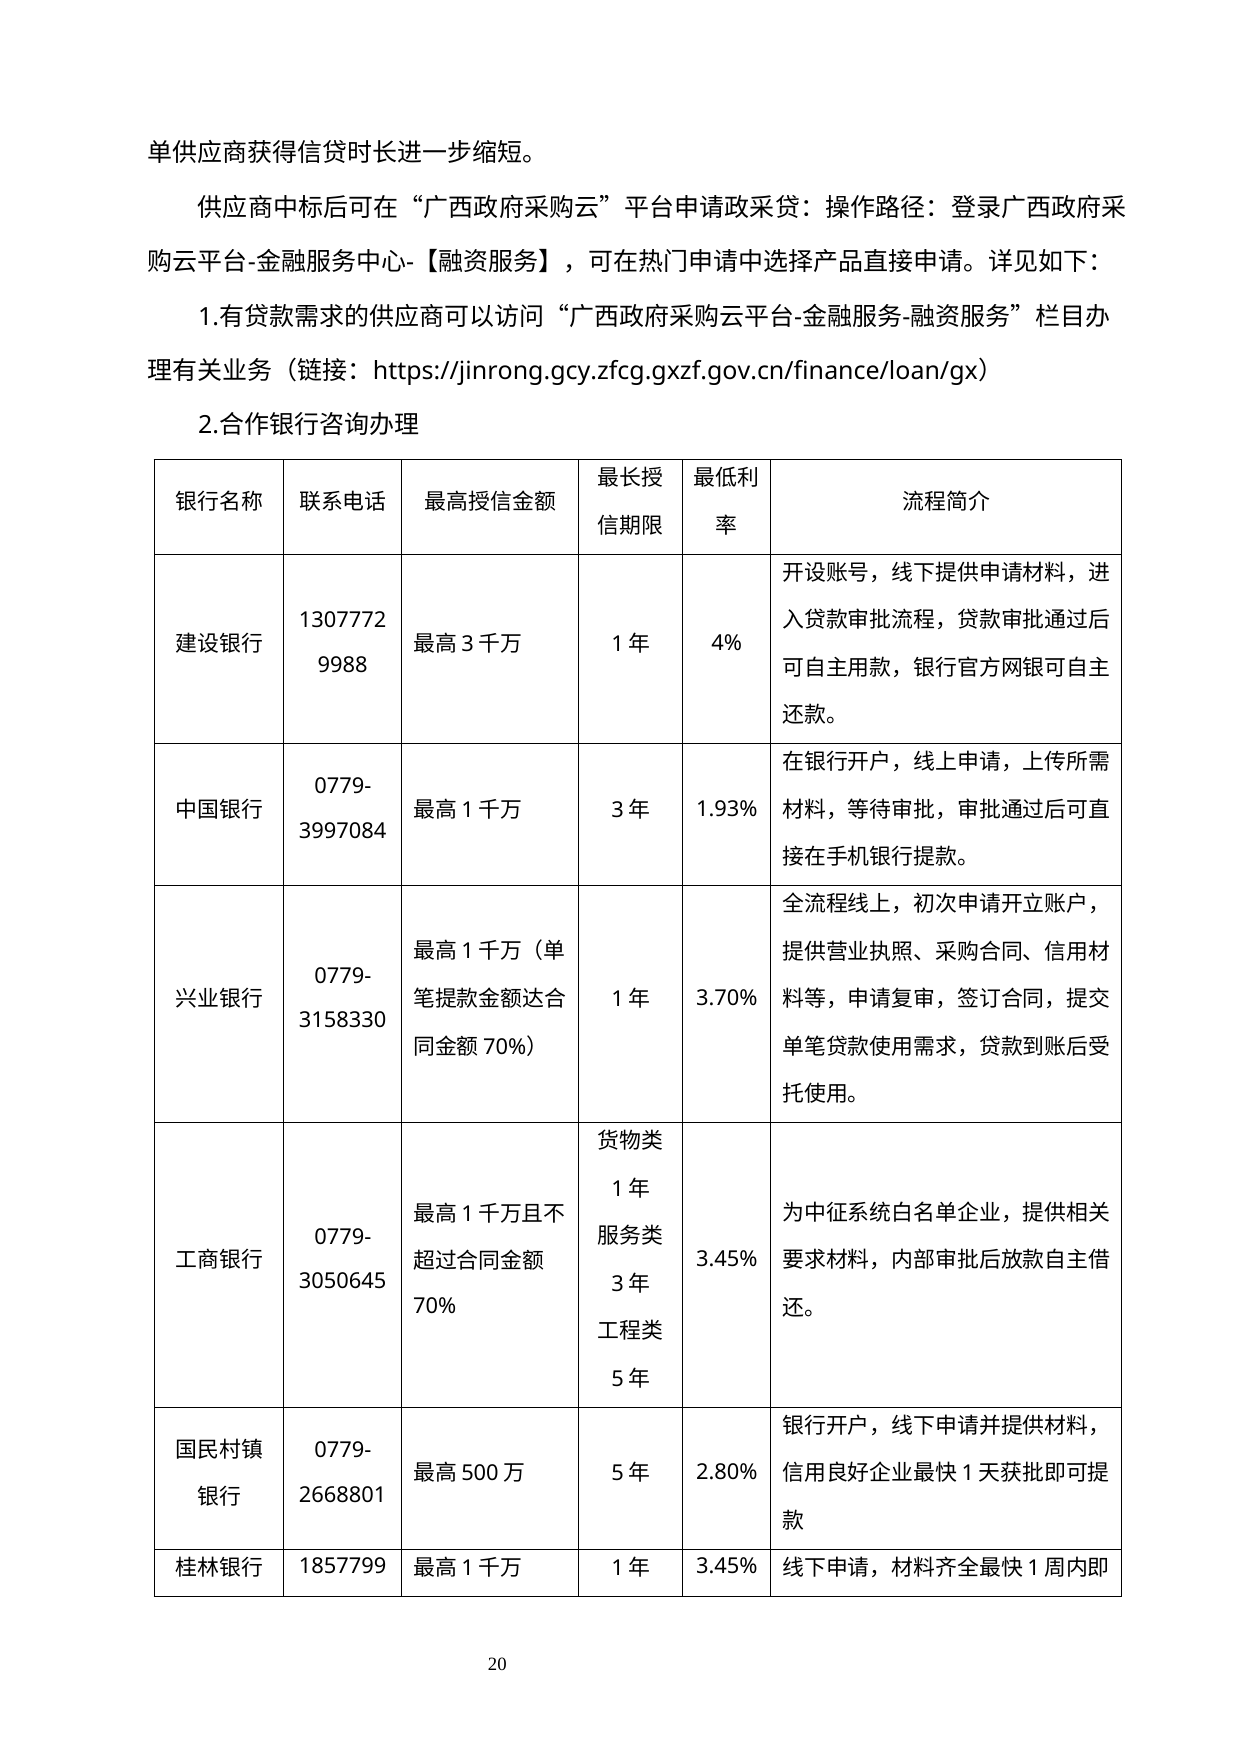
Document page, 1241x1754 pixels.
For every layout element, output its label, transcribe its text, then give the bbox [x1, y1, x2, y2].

table_cell 4% [683, 555, 770, 743]
table_cell 最高1千万且不超过合同金额70% [402, 1123, 578, 1407]
table_cell 2.80% [683, 1408, 770, 1549]
table_cell 兴业银行 [155, 886, 283, 1122]
text 1.有贷款需求的供应商可以访问“广西政府采购云平台-金融服务-融资服务”栏目办理有关业务（链接：https://jinrong.gcy.zfcg.gxzf.gov.cn/finance/loan/gx） [148, 296, 1128, 387]
table_header 最高授信金额 [402, 460, 578, 554]
table_cell 0779-3158330 [284, 886, 401, 1122]
table_cell 最高500万 [402, 1408, 578, 1549]
table_cell 中国银行 [155, 744, 283, 885]
table_cell 3.45% [683, 1123, 770, 1407]
table_cell 为中征系统白名单企业，提供相关要求材料，内部审批后放款自主借还。 [771, 1123, 1121, 1407]
table_cell 建设银行 [155, 555, 283, 743]
table_header 最低利率 [683, 460, 770, 554]
table_cell 线下申请，材料齐全最快1周内即可放款。 [771, 1550, 1121, 1596]
table_cell 3.45% [683, 1550, 770, 1596]
table_cell 13077729988 [284, 555, 401, 743]
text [148, 133, 1128, 169]
table_cell 全流程线上，初次申请开立账户，提供营业执照、采购合同、信用材料等，申请复审，签订合同，提交单笔贷款使用需求，贷款到账后受托使用。 [771, 886, 1121, 1122]
table_cell 最高1千万 [402, 744, 578, 885]
table_cell 1年 [579, 555, 682, 743]
table_cell 最高1千万（单笔提款金额达合同金额70%） [402, 886, 578, 1122]
text 2.合作银行咨询办理 [148, 405, 1128, 441]
table_cell 在银行开户，线上申请，上传所需材料，等待审批，审批通过后可直接在手机银行提款。 [771, 744, 1121, 885]
table_cell 最高3千万 [402, 555, 578, 743]
table_cell 最高1千万 [402, 1550, 578, 1596]
table_cell 国民村镇银行 [155, 1408, 283, 1549]
table_cell 0779-2668801 [284, 1408, 401, 1549]
table_cell 1年 [579, 886, 682, 1122]
table_cell 银行开户，线下申请并提供材料，信用良好企业最快1天获批即可提款 [771, 1408, 1121, 1549]
table_cell 桂林银行 [155, 1550, 283, 1596]
table_cell 0779-3050645 [284, 1123, 401, 1407]
table_cell 工商银行 [155, 1123, 283, 1407]
table_header 最长授信期限 [579, 460, 682, 554]
table_header 银行名称 [155, 460, 283, 554]
table_cell 3年 [579, 744, 682, 885]
table_header 流程简介 [771, 460, 1121, 554]
table_cell 5年 [579, 1408, 682, 1549]
table_cell 1年 [579, 1550, 682, 1596]
table_cell 0779-3997084 [284, 744, 401, 885]
table_cell 开设账号，线下提供申请材料，进入贷款审批流程，贷款审批通过后可自主用款，银行官方网银可自主还款。 [771, 555, 1121, 743]
table_header 联系电话 [284, 460, 401, 554]
table_cell 1.93% [683, 744, 770, 885]
table_cell 18577993959 [284, 1550, 401, 1596]
text 供应商中标后可在“广西政府采购云”平台申请政采贷：操作路径：登录广西政府采购云平台-金融服务中心-【融资服务】，可在热门申请中选择产品直接申请。详见如下： [148, 187, 1128, 278]
table_cell 3.70% [683, 886, 770, 1122]
table_cell 货物类1年 服务类3年 工程类5年 [579, 1123, 682, 1407]
